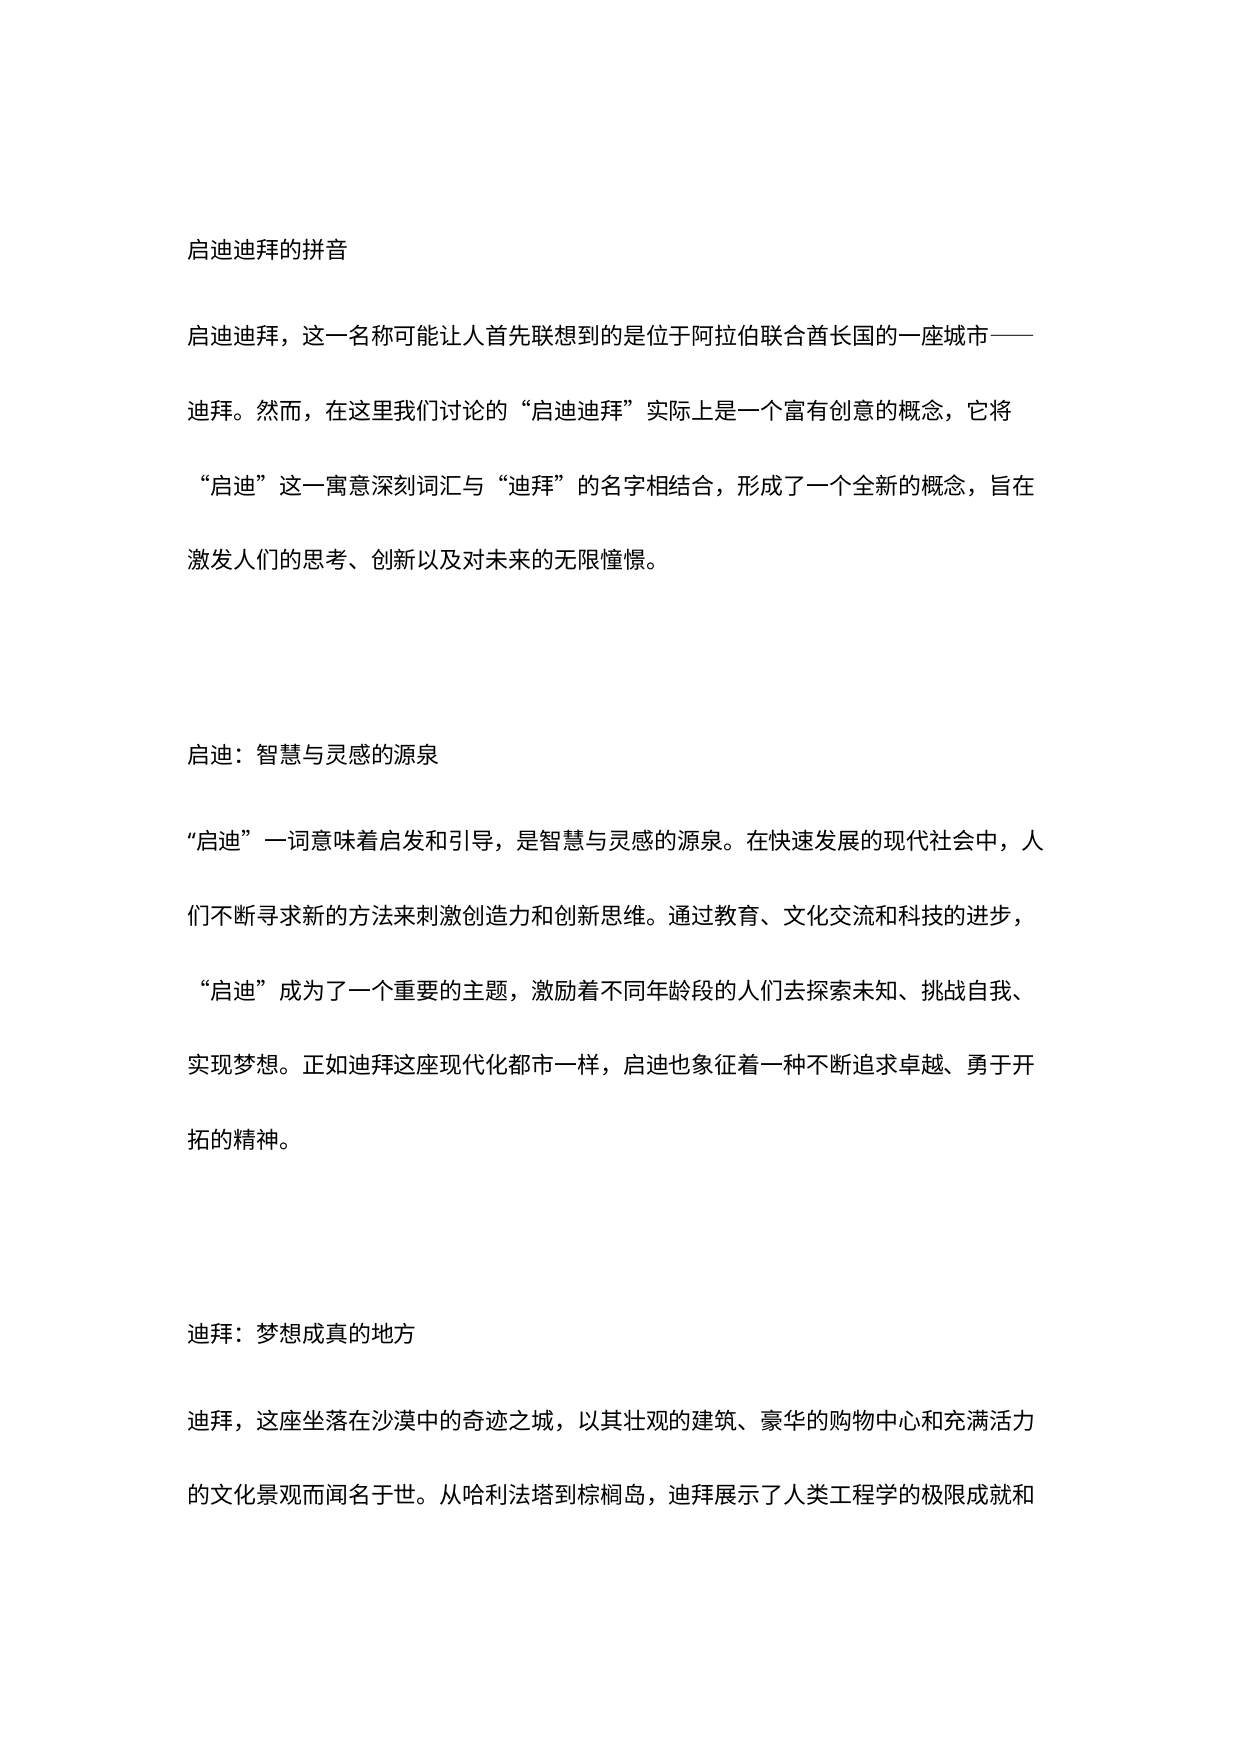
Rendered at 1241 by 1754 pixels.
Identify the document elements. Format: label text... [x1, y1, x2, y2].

text 启迪：智慧与灵感的源泉 [187, 721, 1053, 786]
text 启迪迪拜，这一名称可能让人首先联想到的是位于阿拉伯联合酋长国的一座城市——迪拜。然而，在这里我们讨论的“启迪迪拜”实际上是一个富有创意的概念，它将“启迪”这一寓意深刻词汇与“迪拜”的名字相结合，形成了一个全新的概念，旨在激发人们的思考、创新以及对未来的无限憧憬。 [187, 302, 1053, 591]
text “启迪”一词意味着启发和引导，是智慧与灵感的源泉。在快速发展的现代社会中，人们不断寻求新的方法来刺激创造力和创新思维。通过教育、文化交流和科技的进步，“启迪”成为了一个重要的主题，激励着不同年龄段的人们去探索未知、挑战自我、实现梦想。正如迪拜这座现代化都市一样，启迪也象征着一种不断追求卓越、勇于开拓的精神。 [187, 807, 1053, 1171]
text 迪拜：梦想成真的地方 [187, 1300, 1053, 1365]
text 启迪迪拜的拼音 [187, 216, 1053, 281]
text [187, 1387, 1053, 1527]
